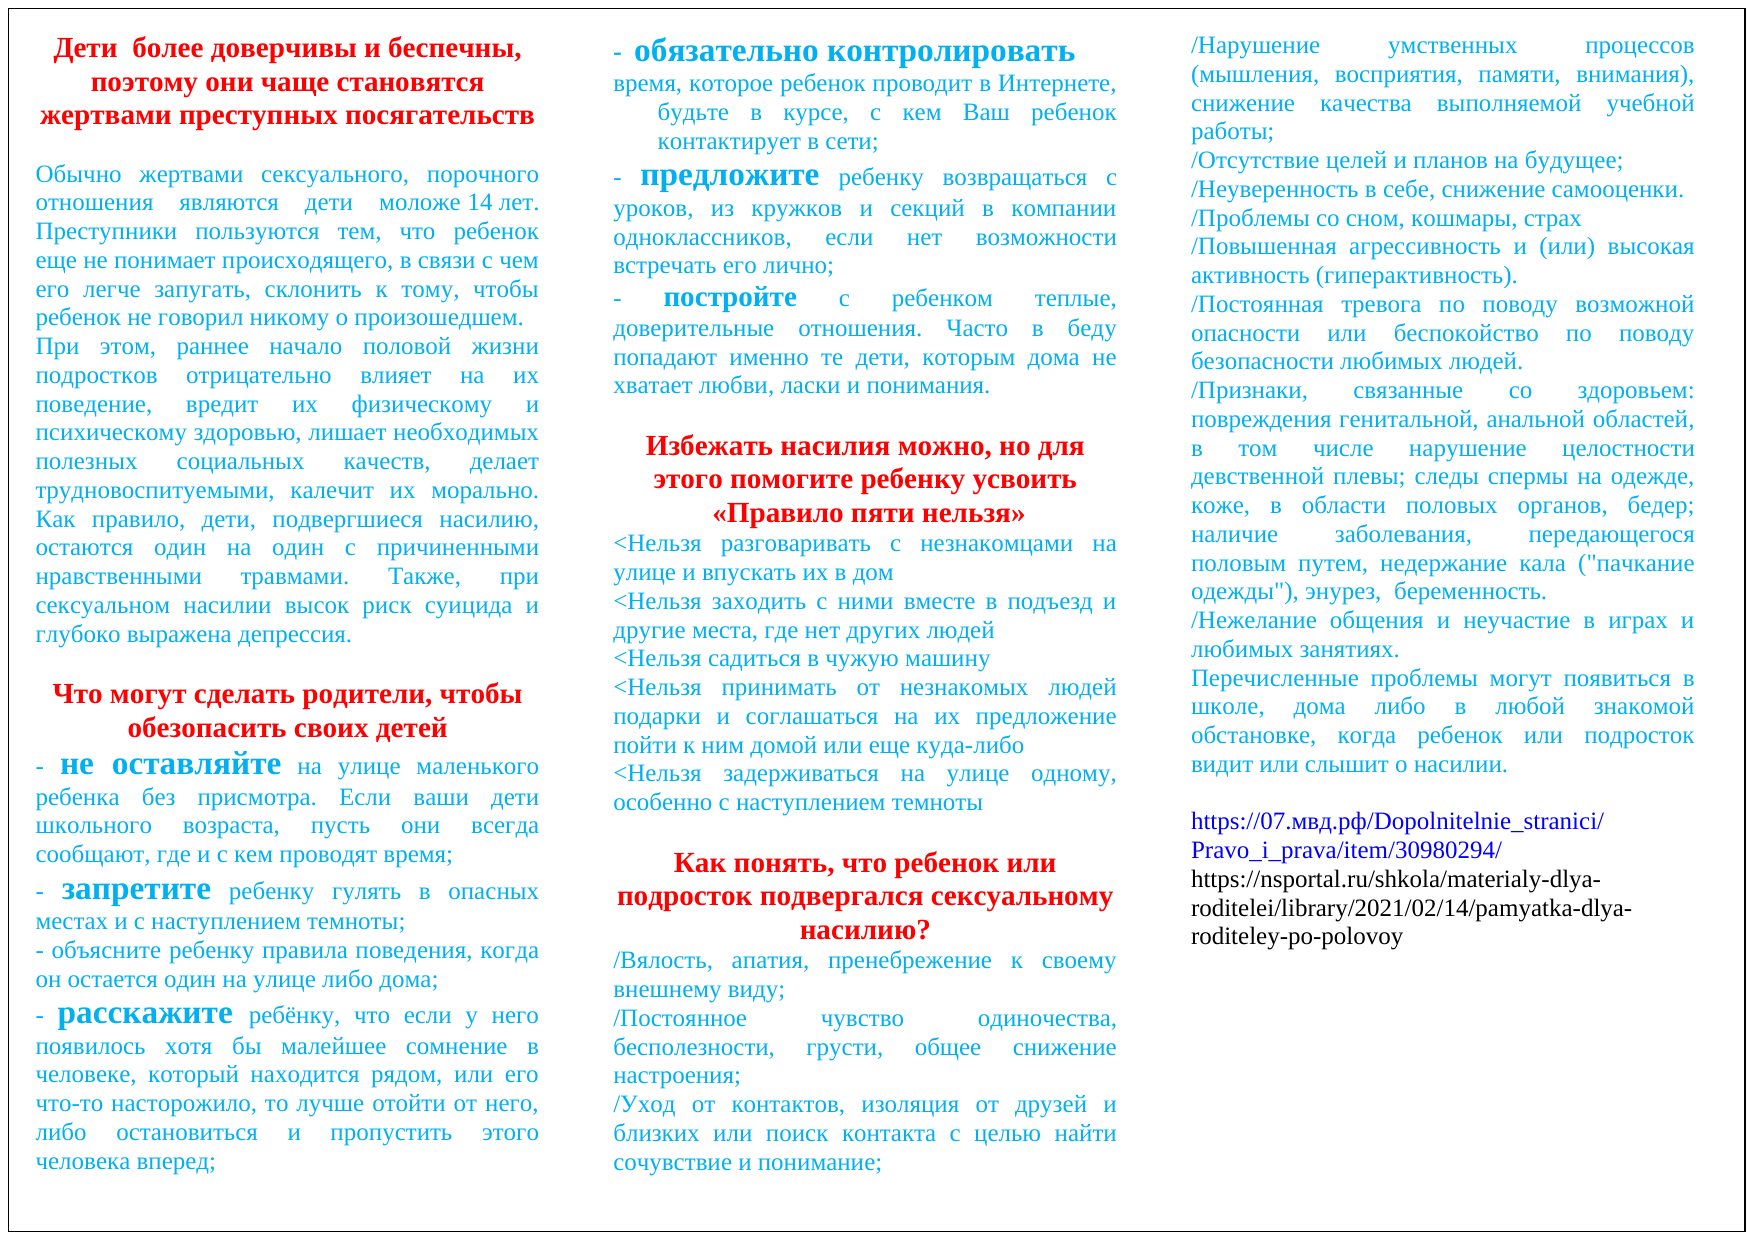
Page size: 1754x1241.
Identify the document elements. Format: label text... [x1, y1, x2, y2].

picture [1652, 416, 1657, 425]
picture [810, 325, 815, 334]
picture [492, 1129, 497, 1138]
picture [405, 1129, 410, 1138]
picture [139, 1129, 144, 1138]
picture [1309, 358, 1314, 367]
text - не оставляйте на улице маленького ребенка без присмотра. Если ваши дети школьного возраста, пусть они всегда сообщают, где и с кем проводят время; [35, 743, 539, 868]
text https://nsportal.ru/shkola/materialy-dlya-roditelei/library/2021/02/14/pamyatka-dlya-roditeley-po-polovoy [1191, 864, 1695, 950]
text «Правило пяти нельзя» [613, 495, 1117, 528]
picture [946, 354, 951, 363]
picture [514, 794, 519, 803]
picture [681, 382, 686, 391]
text Что могут сделать родители, чтобы обезопасить своих детей [35, 676, 539, 743]
picture [384, 1100, 389, 1109]
text <Нельзя разговаривать с незнакомцами на улице и впускать их в дом [613, 528, 1117, 586]
picture [79, 1100, 84, 1109]
picture [1407, 272, 1412, 281]
text <Нельзя заходить с ними вместе в подъезд и другие места, где нет других людей [613, 586, 1117, 643]
picture [251, 822, 256, 831]
picture [347, 822, 352, 831]
text обязательно контролировать [613, 30, 1117, 68]
text /Повышенная агрессивность и (или) высокая активность (гиперактивность). [1191, 231, 1695, 289]
text /Вялость, апатия, пренебрежение к своему внешнему виду; [613, 945, 1117, 1003]
picture [264, 1100, 269, 1109]
text /Постоянное чувство одиночества, бесполезности, грусти, общее снижение настроения; [613, 1003, 1117, 1089]
picture [868, 1015, 873, 1024]
text <Нельзя садиться в чужую машину [613, 643, 1117, 672]
picture [1540, 675, 1545, 684]
text - объясните ребенку правила поведения, когда он остается один на улице либо дома; [35, 935, 539, 992]
text - расскажите ребёнку, что если у него появилось хотя бы малейшее сомнение в человеке, который находится рядом, или его что-то насторожило, то лучше отойти от него, либо остановиться и пропустить этого человека вперед; [35, 992, 539, 1174]
picture [146, 1100, 151, 1109]
text При этом, раннее начало половой жизни подростков отрицательно влияет на их поведение, вредит их физическому и психическому здоровью, лишает необходимых полезных социальных качеств, делает трудновоспитуемыми, калечит их морально. Как правило, дети, подвергшиеся насилию, остаются один на один с причиненными нравственными травмами. Также, при сексуальном насилии высок риск суицида и глубоко выражена депрессия. [35, 331, 539, 647]
picture [891, 799, 896, 808]
text Избежать насилия можно, но для этого помогите ребенку усвоить [613, 428, 1117, 495]
picture [713, 80, 718, 89]
picture [648, 1072, 653, 1081]
picture [1658, 732, 1663, 741]
text /Неуверенность в себе, снижение самооценки. [1191, 174, 1695, 203]
picture [852, 1044, 857, 1053]
picture [1534, 215, 1539, 224]
picture [661, 1015, 666, 1024]
text <Нельзя задерживаться на улице одному, особенно с наступлением темноты [613, 758, 1117, 816]
picture [773, 569, 778, 578]
text /Нарушение умственных процессов (мышления, восприятия, памяти, внимания), снижение качества выполняемой учебной работы; [1191, 30, 1695, 145]
picture [377, 888, 383, 897]
text /Проблемы со сном, кошмары, страх [1191, 203, 1695, 231]
picture [1377, 761, 1382, 770]
text Перечисленные проблемы могут появиться в школе, дома либо в любой знакомой обстановке, когда ребенок или подросток видит или слышит о насилии. [1191, 663, 1695, 778]
text время, которое ребенок проводит в Интернете, будьте в курсе, с кем Ваш ребенок контактирует в сети; [613, 68, 1117, 155]
picture [172, 1071, 177, 1080]
picture [99, 544, 104, 553]
picture [259, 372, 264, 381]
text Обычно жертвами сексуального, порочного отношения являются дети моложе 14 лет. Преступники пользуются тем, что ребенок еще не понимает происходящего, в связи с чем его легче запугать, склонить к тому, чтобы ребенок не говорил никому о произошедшем. [35, 159, 539, 331]
picture [1239, 128, 1244, 137]
picture [186, 918, 191, 927]
text Как понять, что ребенок или подросток подвергался сексуальному насилию? [613, 845, 1117, 945]
text /Отсутствие целей и планов на будущее; [1191, 145, 1695, 174]
picture [1419, 71, 1425, 80]
text /Признаки, связанные со здоровьем: повреждения генитальной, анальной областей, в том числе нарушение целостности девственной плевы; следы спермы на одежде, коже, в области половых органов, бедер; наличие заболевания, передающегося половым путем, недержание кала ("пачкание одежды"), энурез, беременность. [1191, 375, 1695, 605]
text /Уход от контактов, изоляция от друзей и близких или поиск контакта с целью найти сочувствие и понимание; [613, 1089, 1117, 1175]
picture [1377, 100, 1382, 109]
text /Постоянная тревога по поводу возможной опасности или беспокойство по поводу безопасности любимых людей. [1191, 289, 1695, 375]
picture [1034, 295, 1039, 304]
picture [684, 1159, 689, 1168]
picture [848, 540, 853, 549]
text - предложите ребенку возвращаться с уроков, из кружков и секций в компании одноклассников, если нет возможности встречать его лично; [613, 155, 1117, 279]
text https://07.мвд.рф/Dopolnitelnie_stranici/Pravo_i_prava/item/30980294/ [1191, 806, 1695, 864]
picture [328, 199, 333, 208]
text /Нежелание общения и неучастие в играх и любимых занятиях. [1191, 605, 1695, 663]
text - запретите ребенку гулять в опасных местах и с наступлением темноты; [35, 868, 539, 935]
text <Нельзя принимать от незнакомых людей подарки и соглашаться на их предложение пойти к ним домой или еще куда-либо [613, 672, 1117, 758]
text - постройте с ребенком теплые, доверительные отношения. Часто в беду попадают именно те дети, которым дома не хватает любви, ласки и понимания. [613, 279, 1117, 399]
text Дети более доверчивы и беспечны, поэтому они чаще становятся жертвами преступных посягательств [35, 30, 539, 131]
picture [879, 1130, 884, 1139]
picture [729, 627, 734, 636]
picture [729, 138, 734, 147]
picture [1534, 617, 1539, 626]
